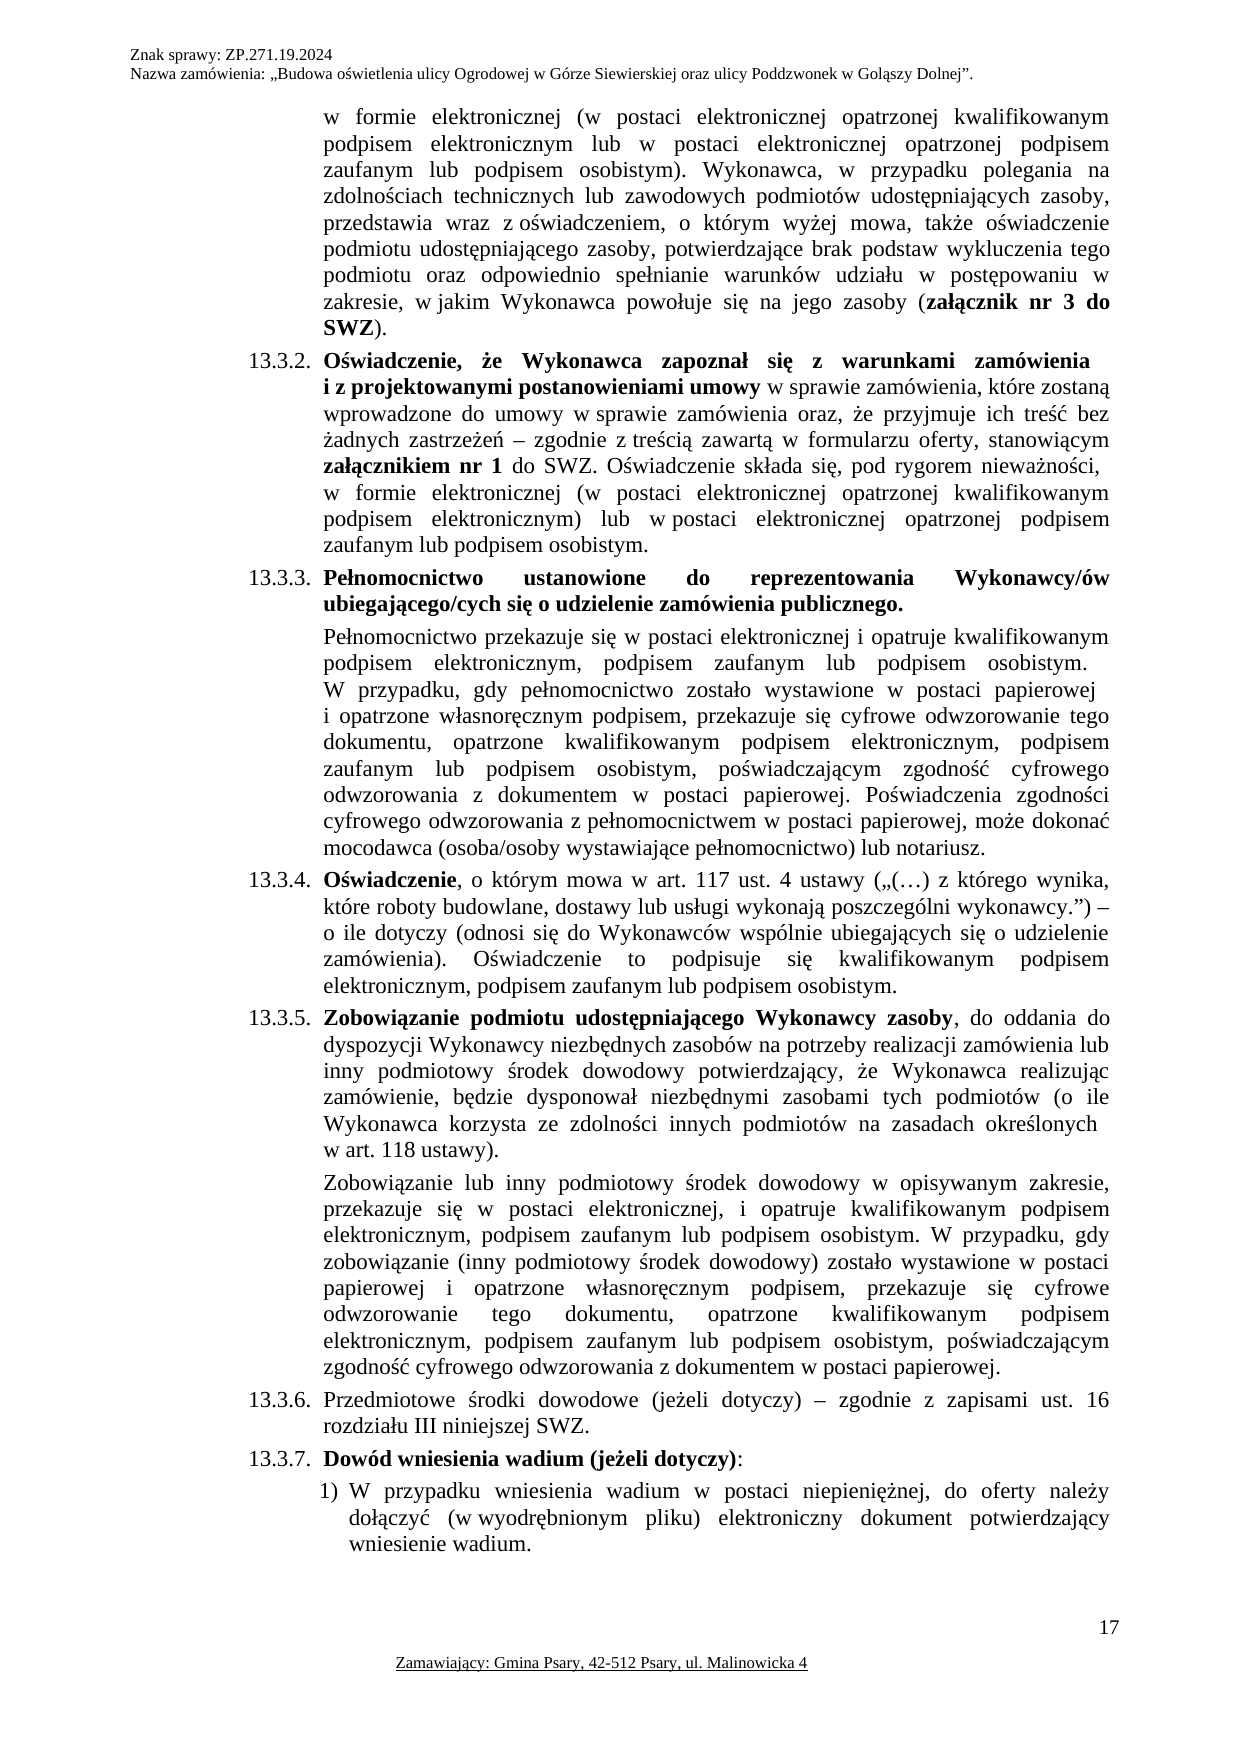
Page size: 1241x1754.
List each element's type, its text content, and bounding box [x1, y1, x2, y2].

list Dowód wniesienia wadium (jeżeli dotyczy): [248, 1445, 1110, 1471]
list Przedmiotowe środki dowodowe (jeżeli dotyczy) – zgodnie z zapisami ust. 16 rozdziału III niniejszej SWZ. [248, 1386, 1110, 1438]
list Pełnomocnictwo przekazuje się w postaci elektronicznej i opatruje kwalifikowanym podpisem elektronicznym, podpisem zaufanym lub podpisem osobistym. W przypadku, gdy pełnomocnictwo zostało wystawione w postaci papierowej i opatrzone własnoręcznym podpisem, przekazuje się cyfrowe odwzorowanie tego dokumentu, opatrzone kwalifikowanym podpisem elektronicznym, podpisem zaufanym lub podpisem osobistym, poświadczającym zgodność cyfrowego odwzorowania z dokumentem w postaci papierowej. Poświadczenia zgodności cyfrowego odwzorowania z pełnomocnictwem w postaci papierowej, może dokonać mocodawca (osoba/osoby wystawiające pełnomocnictwo) lub notariusz. [323, 623, 1110, 860]
list Zobowiązanie lub inny podmiotowy środek dowodowy w opisywanym zakresie, przekazuje się w postaci elektronicznej, i opatruje kwalifikowanym podpisem elektronicznym, podpisem zaufanym lub podpisem osobistym. W przypadku, gdy zobowiązanie (inny podmiotowy środek dowodowy) zostało wystawione w postaci papierowej i opatrzone własnoręcznym podpisem, przekazuje się cyfrowe odwzorowanie tego dokumentu, opatrzone kwalifikowanym podpisem elektronicznym, podpisem zaufanym lub podpisem osobistym, poświadczającym zgodność cyfrowego odwzorowania z dokumentem w postaci papierowej. [323, 1169, 1110, 1379]
list Oświadczenie, że Wykonawca zapoznał się z warunkami zamówienia i z projektowanymi postanowieniami umowy w sprawie zamówienia, które zostaną wprowadzone do umowy w sprawie zamówienia oraz, że przyjmuje ich treść bez żadnych zastrzeżeń – zgodnie z treścią zawartą w formularzu oferty, stanowiącym załącznikiem nr 1 do SWZ. Oświadczenie składa się, pod rygorem nieważności, w formie elektronicznej (w postaci elektronicznej opatrzonej kwalifikowanym podpisem elektronicznym) lub w postaci elektronicznej opatrzonej podpisem zaufanym lub podpisem osobistym. [248, 347, 1110, 558]
list Zobowiązanie podmiotu udostępniającego Wykonawcy zasoby, do oddania do dyspozycji Wykonawcy niezbędnych zasobów na potrzeby realizacji zamówienia lub inny podmiotowy środek dowodowy potwierdzający, że Wykonawca realizując zamówienie, będzie dysponował niezbędnymi zasobami tych podmiotów (o ile Wykonawca korzysta ze zdolności innych podmiotów na zasadach określonych w art. 118 ustawy). [248, 1004, 1110, 1162]
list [323, 103, 1110, 341]
list W przypadku wniesienia wadium w postaci niepieniężnej, do oferty należy dołączyć (w wyodrębnionym pliku) elektroniczny dokument potwierdzający wniesienie wadium. [319, 1477, 1110, 1556]
list Oświadczenie, o którym mowa w art. 117 ust. 4 ustawy („(…) z którego wynika, które roboty budowlane, dostawy lub usługi wykonają poszczególni wykonawcy.”) – o ile dotyczy (odnosi się do Wykonawców wspólnie ubiegających się o udzielenie zamówienia). Oświadczenie to podpisuje się kwalifikowanym podpisem elektronicznym, podpisem zaufanym lub podpisem osobistym. [248, 866, 1110, 998]
list Pełnomocnictwo ustanowione do reprezentowania Wykonawcy/ów ubiegającego/cych się o udzielenie zamówienia publicznego. [248, 564, 1110, 617]
